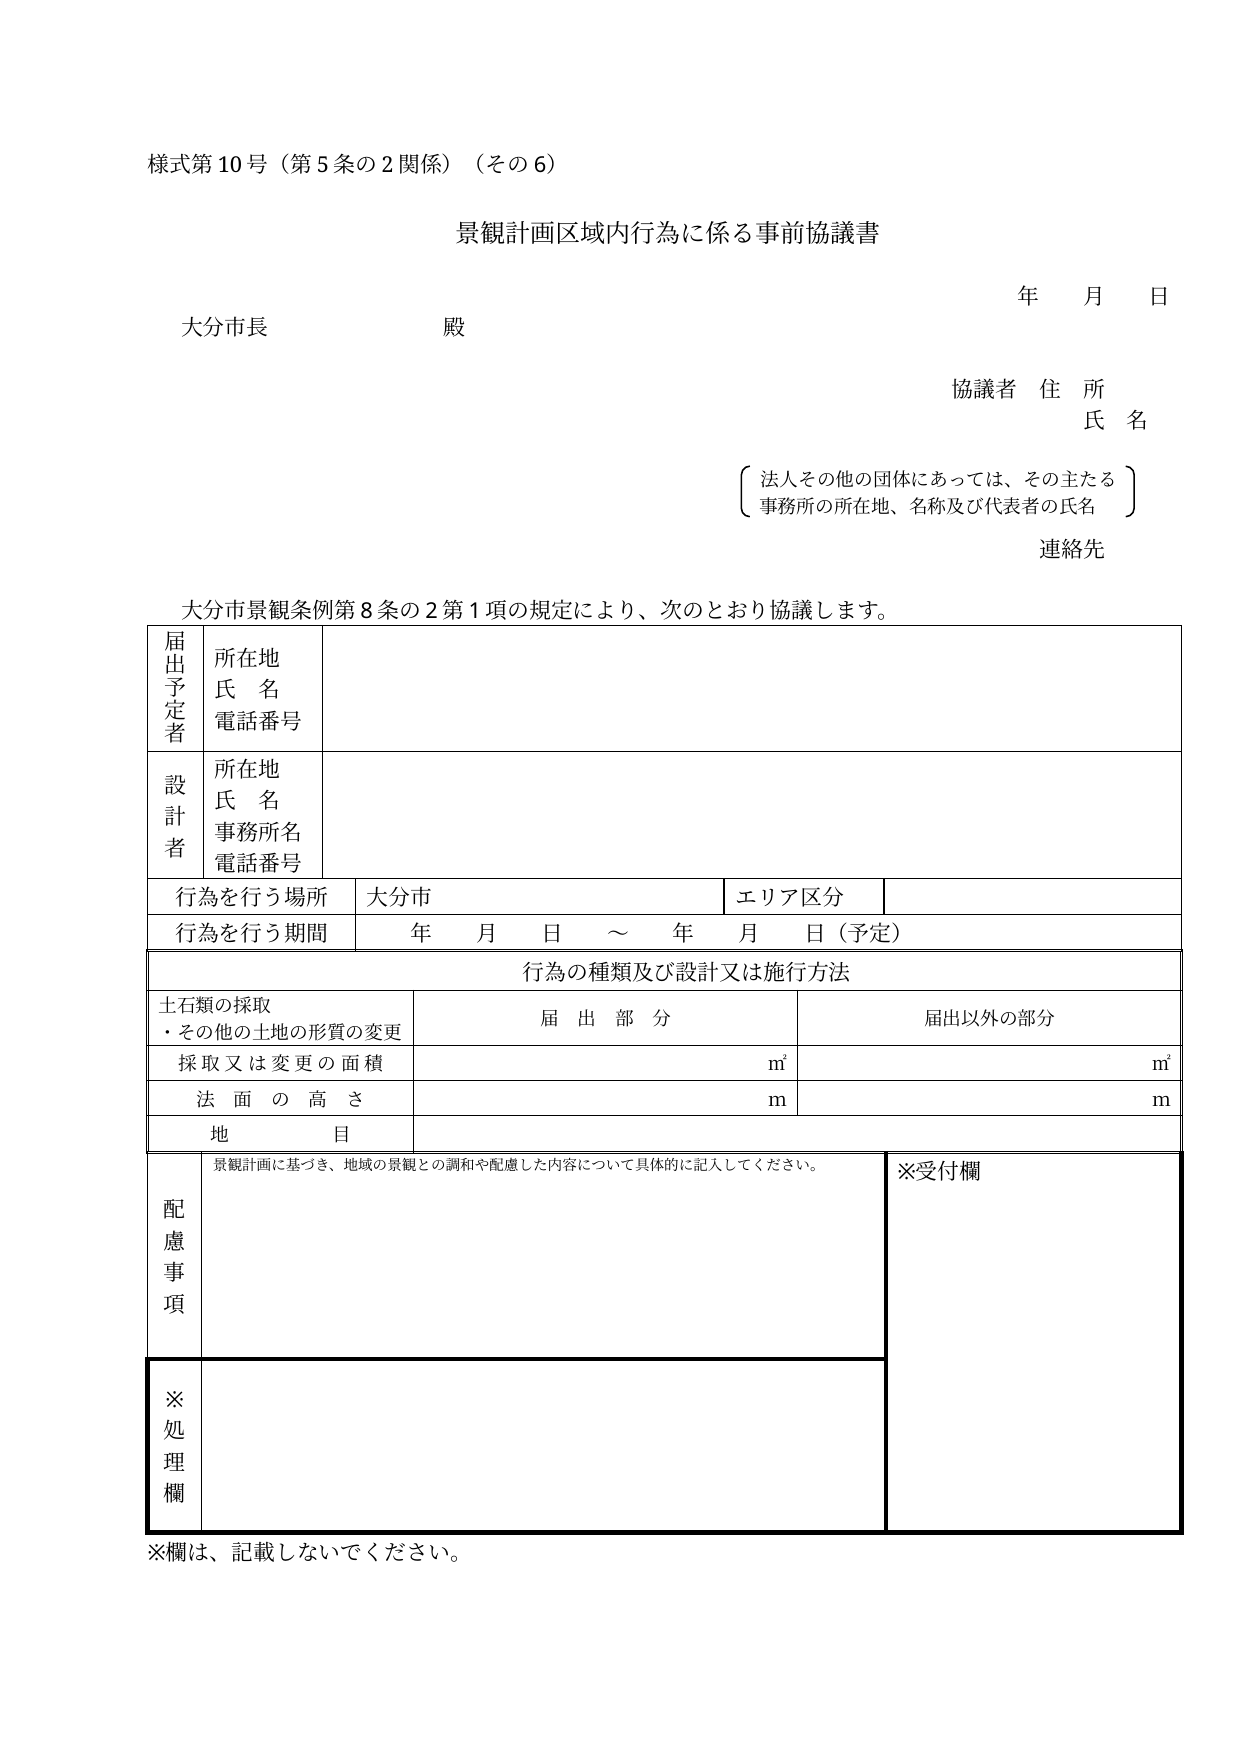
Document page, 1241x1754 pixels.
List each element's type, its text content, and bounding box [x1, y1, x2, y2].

table_cell 行為を行う期間 [148, 915, 355, 949]
table_cell [323, 752, 1181, 878]
table_cell [202, 1361, 884, 1530]
table_cell 届 出 部 分 [414, 991, 797, 1044]
table_cell 所在地 氏 名 事務所名 電話番号 [204, 752, 322, 878]
text ※欄は、記載しないでください。 [103, 1535, 1092, 1566]
table_cell [323, 626, 1181, 751]
table_cell 行為の種類及び設計又は施行方法 [149, 952, 1180, 989]
table_cell 届出以外の部分 [798, 991, 1180, 1044]
table_cell 所在地 氏 名 電話番号 [204, 626, 322, 751]
table_cell [888, 1357, 1179, 1530]
table_cell 配慮事項 [148, 1154, 201, 1357]
table_cell 設 計 者 [148, 752, 203, 878]
table_cell 景観計画に基づき、地域の景観との調和や配慮した内容について具体的に記入してください。 [202, 1154, 884, 1357]
text 様式第10号（第5条の2関係）（その6） [148, 148, 1092, 179]
table_cell 土石類の採取 ・その他の土地の形質の変更 [149, 991, 413, 1044]
table_cell ※受付欄 [888, 1154, 1179, 1357]
table_cell 採取又は変更の面積 [149, 1046, 413, 1080]
table_cell 地目 [149, 1116, 413, 1151]
table_cell エリア区分 [725, 879, 883, 913]
table_cell ｍ [414, 1081, 797, 1115]
table_cell 年 月 日 ～ 年 月 日（予定） [356, 915, 1181, 949]
table_cell ㎡ [414, 1046, 797, 1080]
table_cell 法面の高さ [149, 1081, 413, 1115]
table_cell [414, 1116, 1180, 1151]
table_cell 届出予定者 [148, 626, 203, 751]
table_cell 大分市 [356, 879, 723, 913]
table_cell [885, 879, 1181, 913]
table_cell 行為を行う場所 [148, 879, 355, 913]
table_cell ｍ [798, 1081, 1180, 1115]
table_cell ※処理欄 [150, 1361, 201, 1530]
table_header 景観計画区域内行為に係る事前協議書 年 月 日 大分市長 殿 協議者 住 所 氏 名 法人その他の団体にあっては、その主たる 事務所の所在地、名称及び代表者の氏名 連絡先 大分市景観条例第8条の2第1項の規定により、次のとおり協議します。 [148, 213, 1181, 625]
table_cell ㎡ [798, 1046, 1180, 1080]
